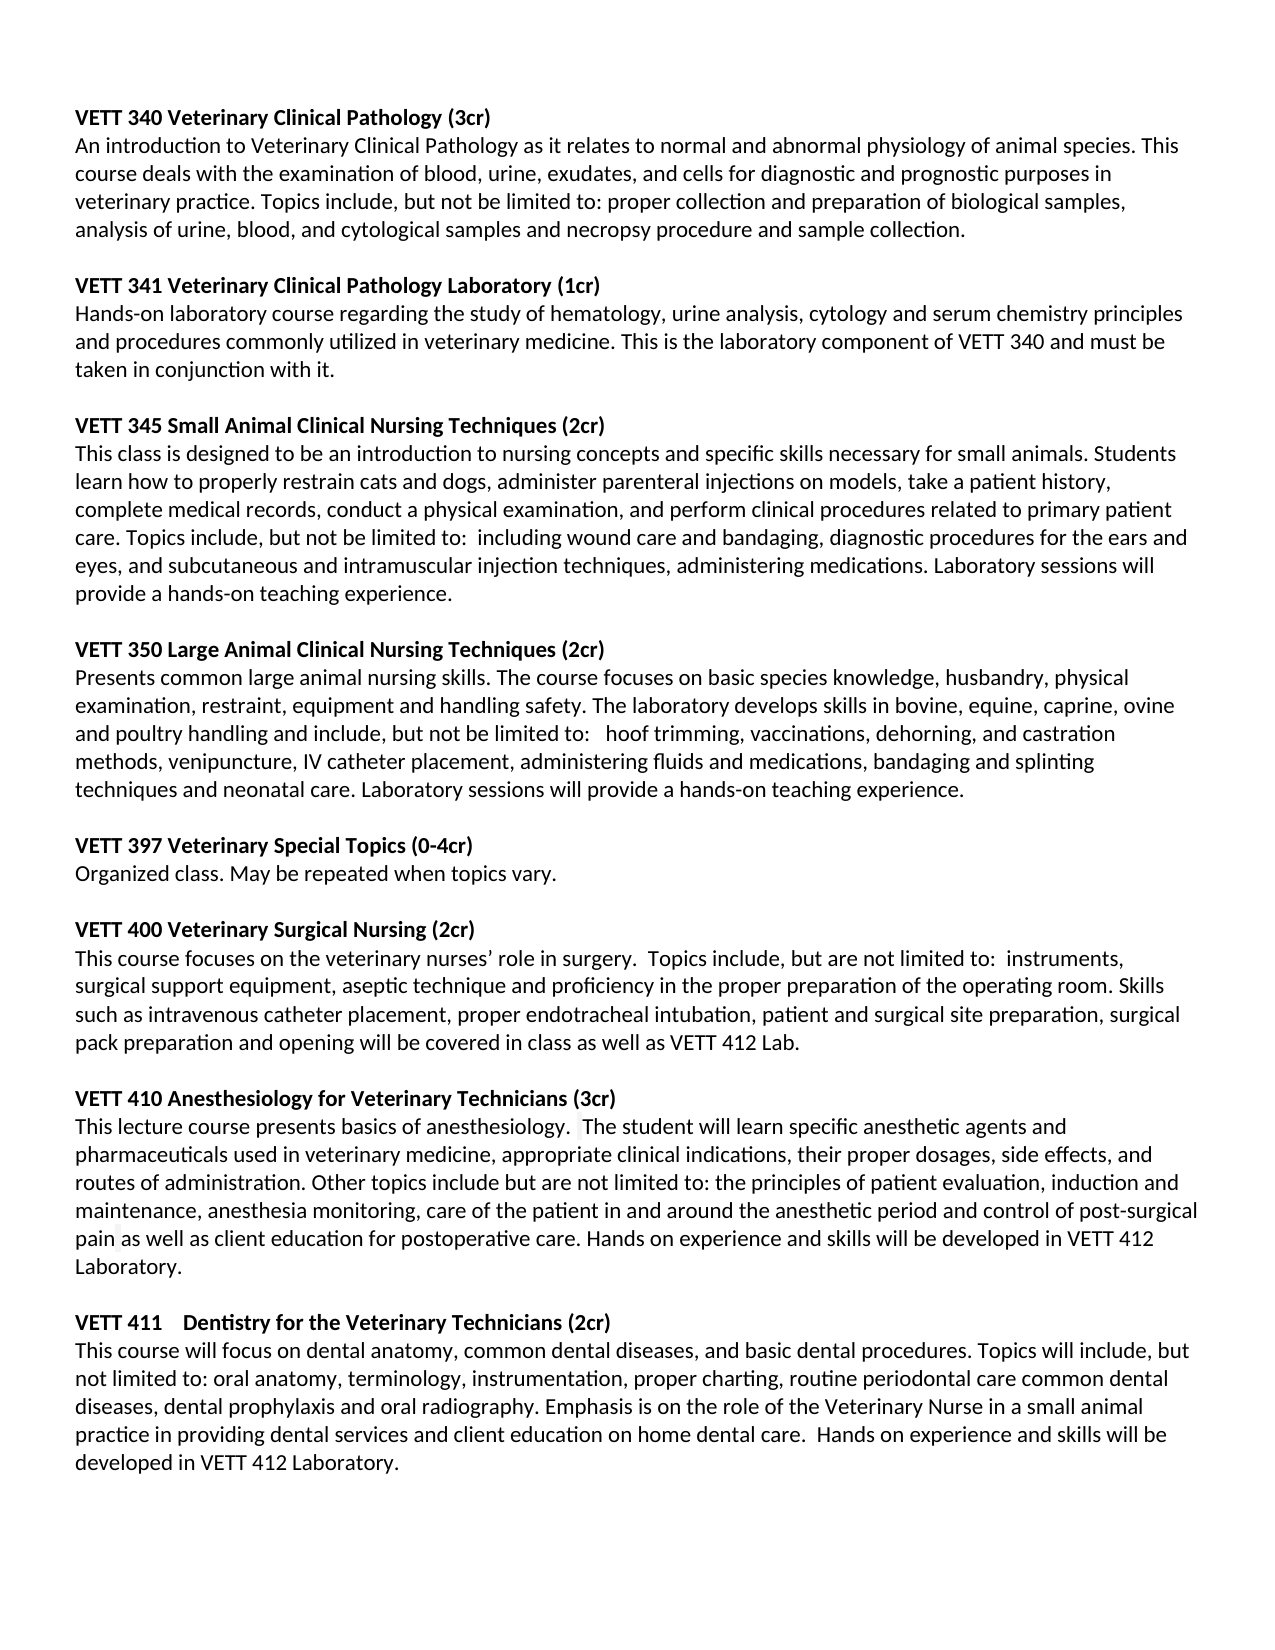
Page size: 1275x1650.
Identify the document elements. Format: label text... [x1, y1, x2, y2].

text This course focuses on the veterinary nurses’ role in surgery. Topics include, but are not limited to: instruments, surgical support equipment, aseptic technique and proficiency in the proper preparation of the operating room. Skills such as intravenous catheter placement, proper endotracheal intubation, patient and surgical site preparation, surgical pack preparation and opening will be covered in class as well as VETT 412 Lab. [75, 944, 1200, 1056]
text VETT 341 Veterinary Clinical Pathology Laboratory (1cr) [75, 271, 1200, 299]
text An introduction to Veterinary Clinical Pathology as it relates to normal and abnormal physiology of animal species. This course deals with the examination of blood, urine, exudates, and cells for diagnostic and prognostic purposes in veterinary practice. Topics include, but not be limited to: proper collection and preparation of biological samples, analysis of urine, blood, and cytological samples and necropsy procedure and sample collection. [75, 131, 1200, 243]
text VETT 345 Small Animal Clinical Nursing Techniques (2cr) [75, 411, 1200, 439]
text VETT 350 Large Animal Clinical Nursing Techniques (2cr) [75, 635, 1200, 663]
text This lecture course presents basics of anesthesiology. The student will learn specific anesthetic agents and pharmaceuticals used in veterinary medicine, appropriate clinical indications, their proper dosages, side effects, and routes of administration. Other topics include but are not limited to: the principles of patient evaluation, induction and maintenance, anesthesia monitoring, care of the patient in and around the anesthetic period and control of post-surgical pain as well as client education for postoperative care. Hands on experience and skills will be developed in VETT 412 Laboratory. [75, 1112, 1200, 1280]
text VETT 410 Anesthesiology for Veterinary Technicians (3cr) [75, 1084, 1200, 1112]
text VETT 397 Veterinary Special Topics (0-4cr) [75, 832, 1200, 859]
text VETT 400 Veterinary Surgical Nursing (2cr) [75, 916, 1200, 944]
text VETT 340 Veterinary Clinical Pathology (3cr) [75, 103, 1200, 131]
text VETT 411 Dentistry for the Veterinary Technicians (2cr) [75, 1308, 1200, 1336]
text Hands-on laboratory course regarding the study of hematology, urine analysis, cytology and serum chemistry principles and procedures commonly utilized in veterinary medicine. This is the laboratory component of VETT 340 and must be taken in conjunction with it. [75, 299, 1200, 383]
text This class is designed to be an introduction to nursing concepts and specific skills necessary for small animals. Students learn how to properly restrain cats and dogs, administer parenteral injections on models, take a patient history, complete medical records, conduct a physical examination, and perform clinical procedures related to primary patient care. Topics include, but not be limited to: including wound care and bandaging, diagnostic procedures for the ears and eyes, and subcutaneous and intramuscular injection techniques, administering medications. Laboratory sessions will provide a hands-on teaching experience. [75, 439, 1200, 607]
text Presents common large animal nursing skills. The course focuses on basic species knowledge, husbandry, physical examination, restraint, equipment and handling safety. The laboratory develops skills in bovine, equine, caprine, ovine and poultry handling and include, but not be limited to: hoof trimming, vaccinations, dehorning, and castration methods, venipuncture, IV catheter placement, administering fluids and medications, bandaging and splinting techniques and neonatal care. Laboratory sessions will provide a hands-on teaching experience. [75, 663, 1200, 803]
text This course will focus on dental anatomy, common dental diseases, and basic dental procedures. Topics will include, but not limited to: oral anatomy, terminology, instrumentation, proper charting, routine periodontal care common dental diseases, dental prophylaxis and oral radiography. Emphasis is on the role of the Veterinary Nurse in a small animal practice in providing dental services and client education on home dental care. Hands on experience and skills will be developed in VETT 412 Laboratory. [75, 1336, 1200, 1476]
text Organized class. May be repeated when topics vary. [75, 859, 1200, 888]
